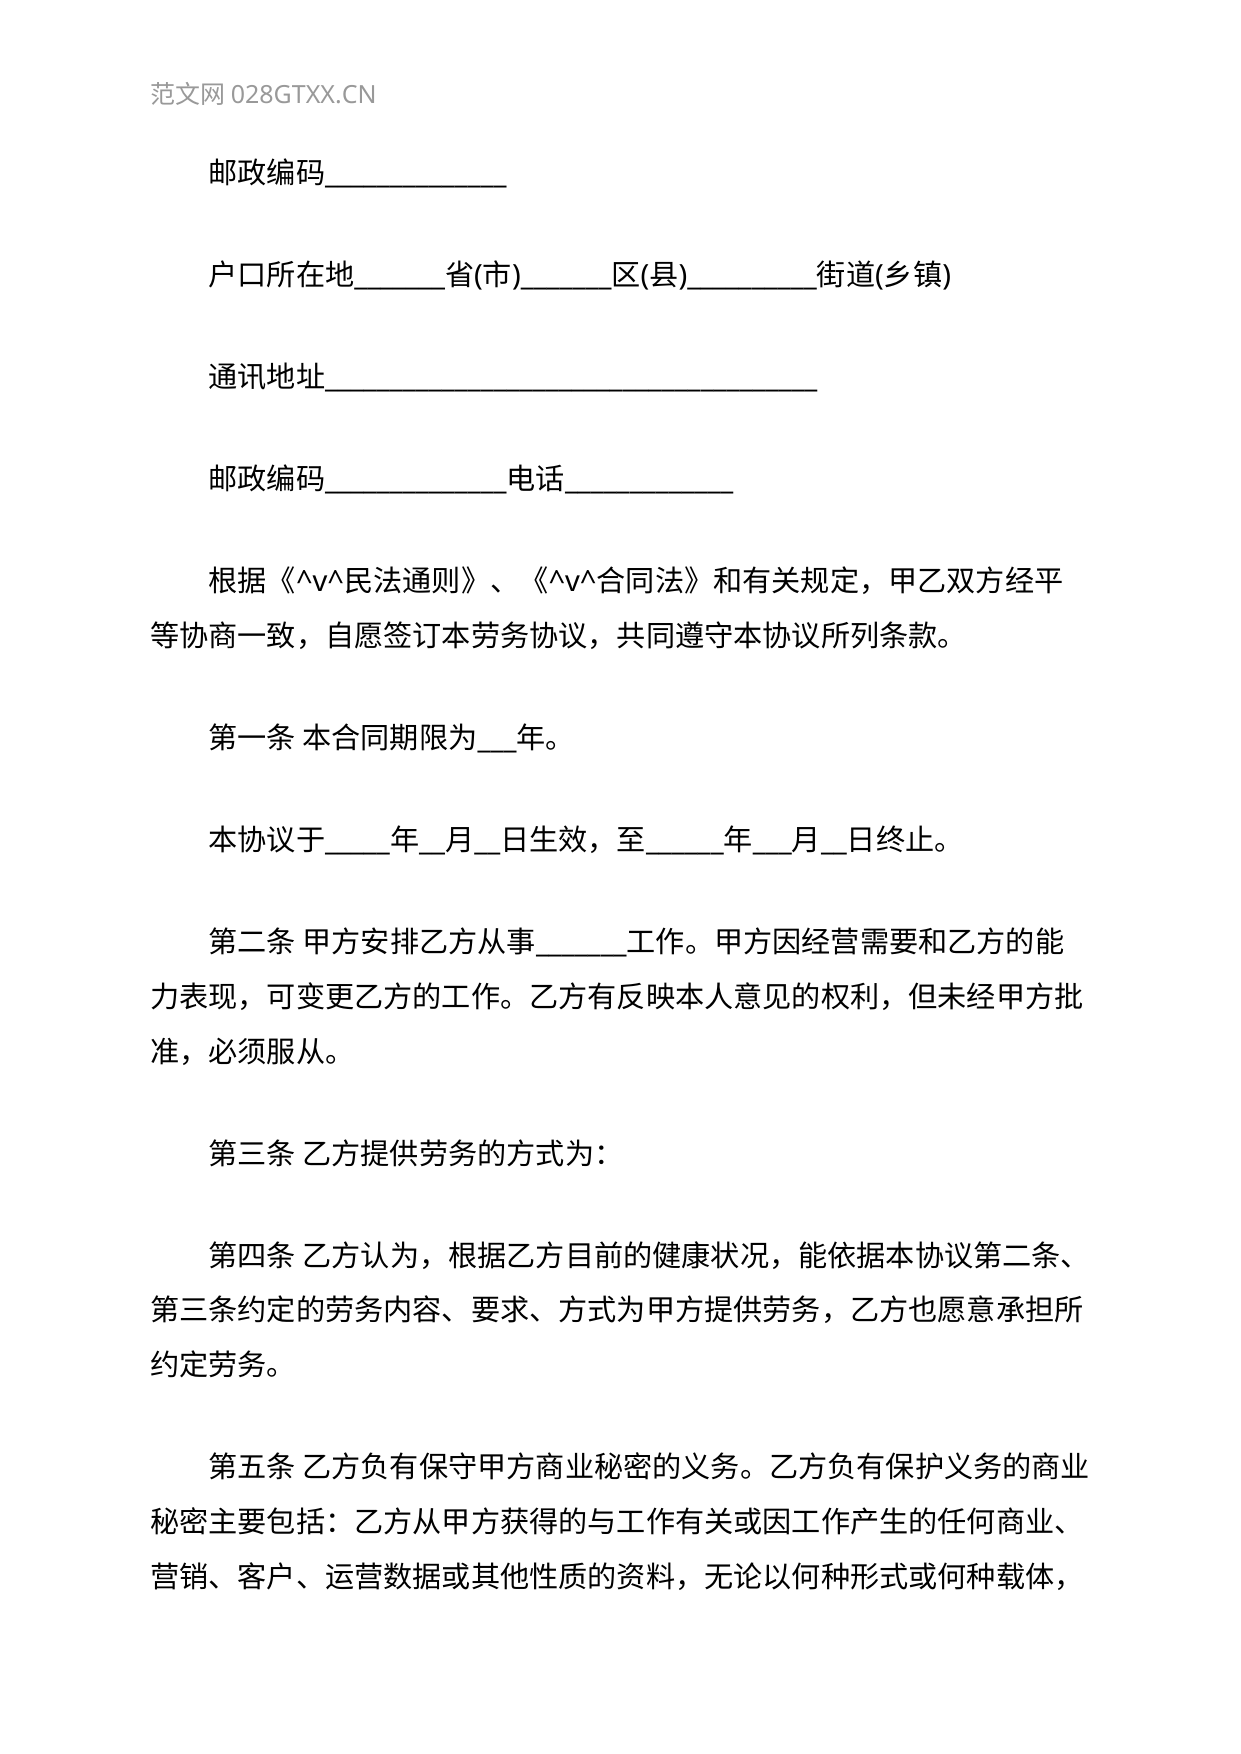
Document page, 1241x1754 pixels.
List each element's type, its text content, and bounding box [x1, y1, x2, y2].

text 根据《^v^民法通则》、《^v^合同法》和有关规定，甲乙双方经平等协商一致，自愿签订本劳务协议，共同遵守本协议所列条款。 [150, 558, 1090, 655]
text 本协议于_____年__月__日生效，至______年___月__日终止。 [150, 817, 1090, 859]
text 通讯地址______________________________________ [150, 354, 1090, 396]
text 邮政编码______________ [150, 150, 1090, 192]
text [150, 1444, 1090, 1596]
text 邮政编码______________电话_____________ [150, 456, 1090, 498]
text 第三条 乙方提供劳务的方式为： [150, 1130, 1090, 1173]
text 户口所在地_______省(市)_______区(县)__________街道(乡镇) [150, 252, 1090, 294]
text 第一条 本合同期限为___年。 [150, 715, 1090, 757]
text 第二条 甲方安排乙方从事_______工作。甲方因经营需要和乙方的能力表现，可变更乙方的工作。乙方有反映本人意见的权利，但未经甲方批准，必须服从。 [150, 919, 1090, 1071]
text 第四条 乙方认为，根据乙方目前的健康状况，能依据本协议第二条、第三条约定的劳务内容、要求、方式为甲方提供劳务，乙方也愿意承担所约定劳务。 [150, 1232, 1090, 1384]
